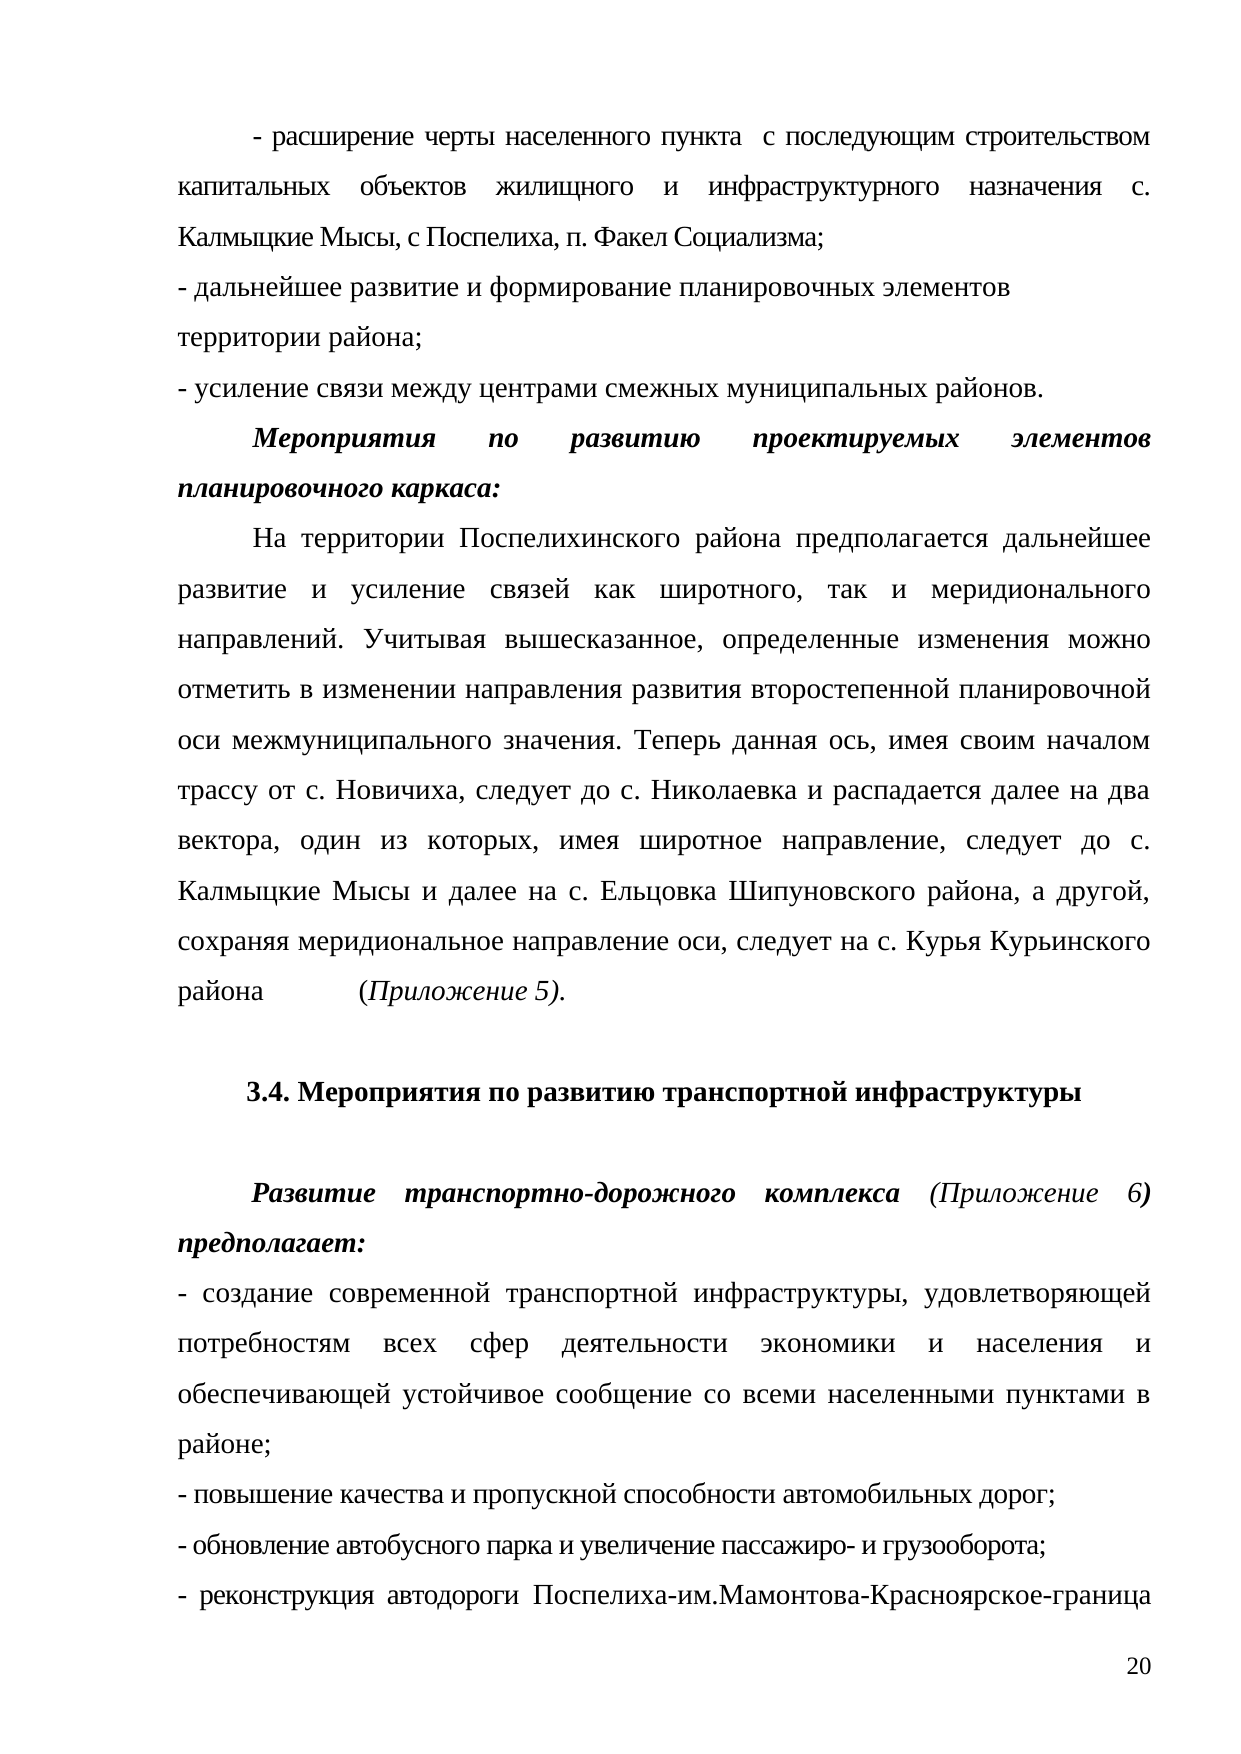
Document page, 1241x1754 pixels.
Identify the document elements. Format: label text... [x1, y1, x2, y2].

text Развитие транспортно-дорожного комплекса (Приложение 6) предполагает: [177, 1175, 1152, 1258]
text - повышение качества и пропускной способности автомобильных дорог; [177, 1477, 1152, 1510]
text Мероприятия по развитию проектируемых элементов планировочного каркаса: [177, 420, 1152, 504]
text - дальнейшее развитие и формирование планировочных элементов территории района; [177, 269, 1152, 353]
text - создание современной транспортной инфраструктуры, удовлетворяющей потребностям всех сфер деятельности экономики и населения и обеспечивающей устойчивое сообщение со всеми населенными пунктами в районе; [177, 1275, 1152, 1460]
text 3.4. Мероприятия по развитию транспортной инфраструктуры [177, 1074, 1152, 1108]
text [177, 1577, 1152, 1611]
text - обновление автобусного парка и увеличение пассажиро- и грузооборота; [177, 1527, 1152, 1560]
text - расширение черты населенного пункта с последующим строительством капитальных объектов жилищного и инфраструктурного назначения с. Калмыцкие Мысы, с Поспелиха, п. Факел Социализма; [177, 118, 1152, 252]
text - усиление связи между центрами смежных муниципальных районов. [177, 370, 1152, 403]
text На территории Поспелихинского района предполагается дальнейшее развитие и усиление связей как широтного, так и меридионального направлений. Учитывая вышесказанное, определенные изменения можно отметить в изменении направления развития второстепенной планировочной оси межмуниципального значения. Теперь данная ось, имея своим началом трассу от с. Новичиха, следует до с. Николаевка и распадается далее на два вектора, один из которых, имея широтное направление, следует до с. Калмыцкие Мысы и далее на с. Ельцовка Шипуновского района, а другой, сохраняя меридиональное направление оси, следует на с. Курья Курьинского района (Приложение 5). [177, 521, 1152, 1007]
